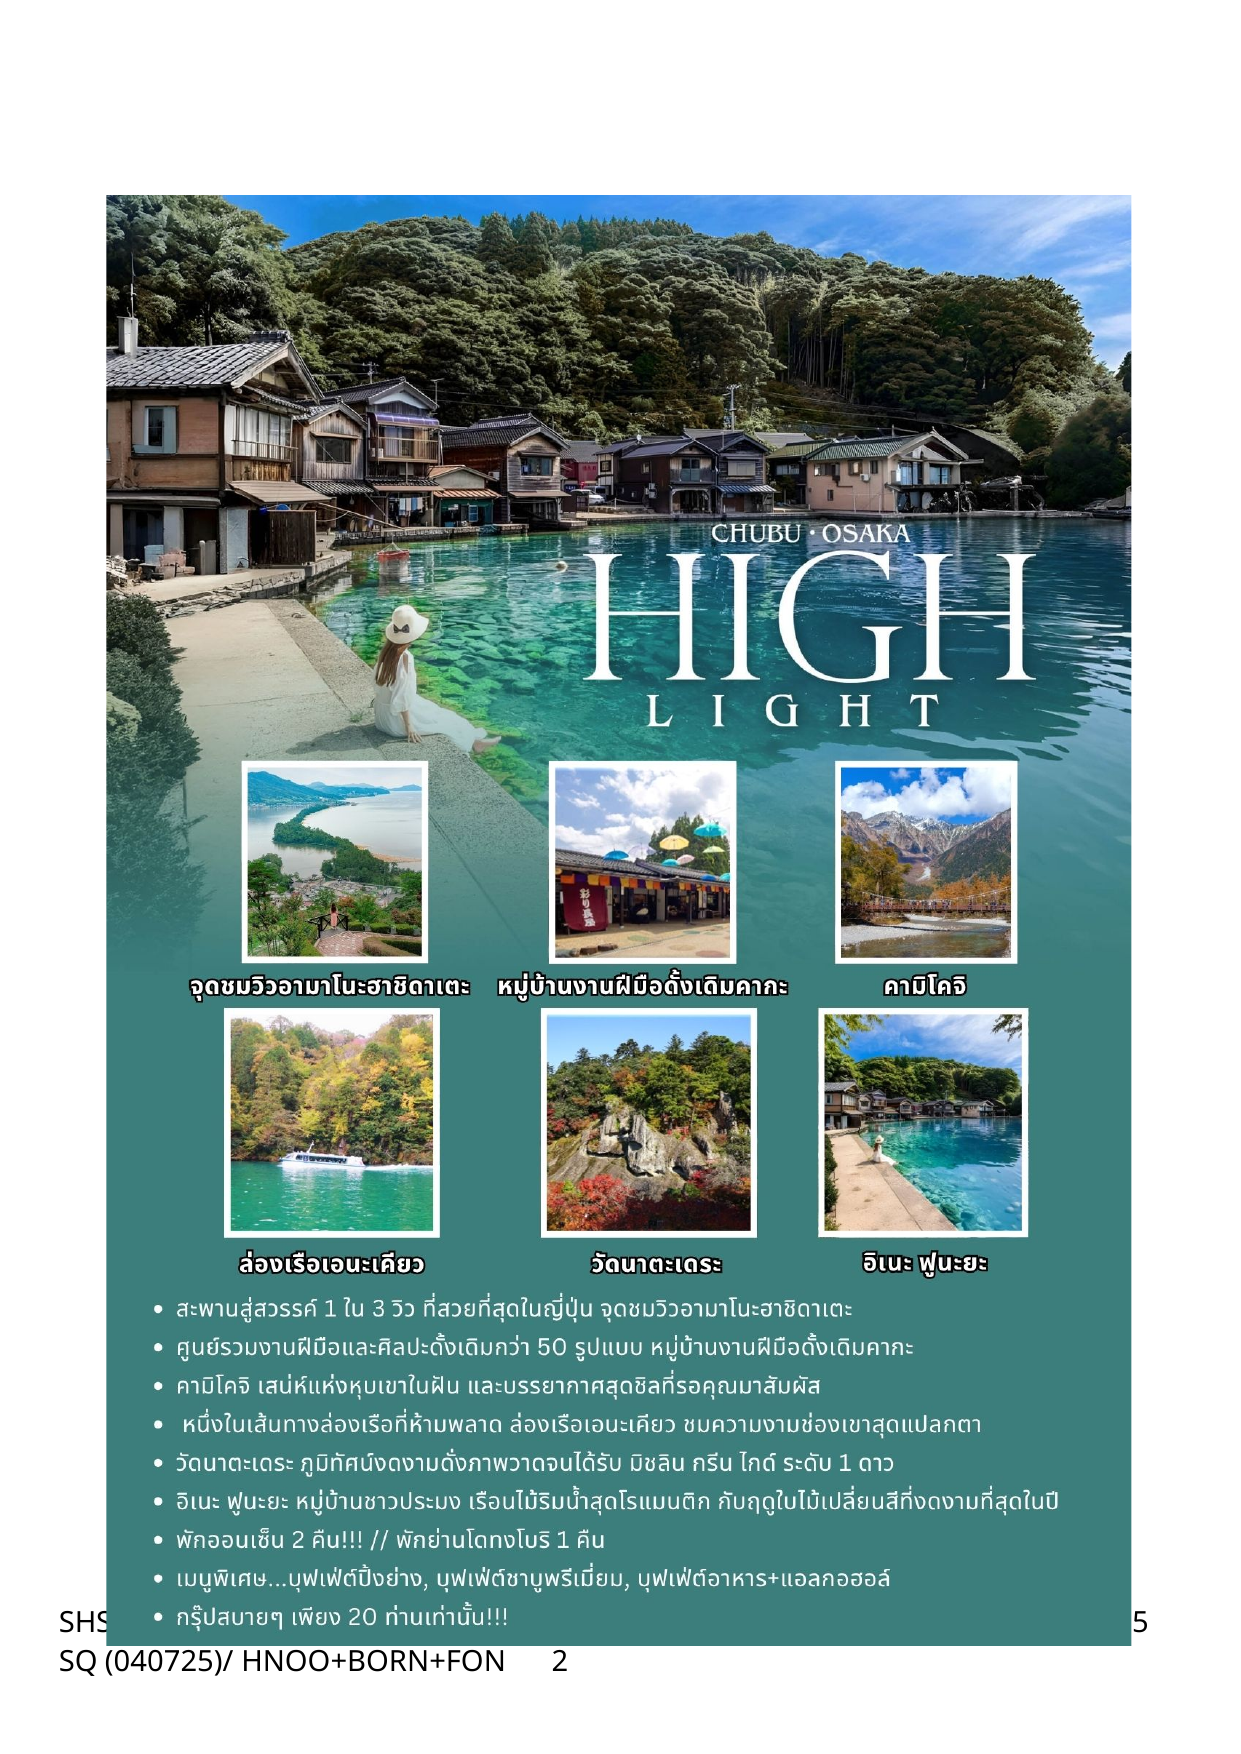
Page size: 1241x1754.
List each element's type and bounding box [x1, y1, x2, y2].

picture [106, 195, 1130, 1644]
